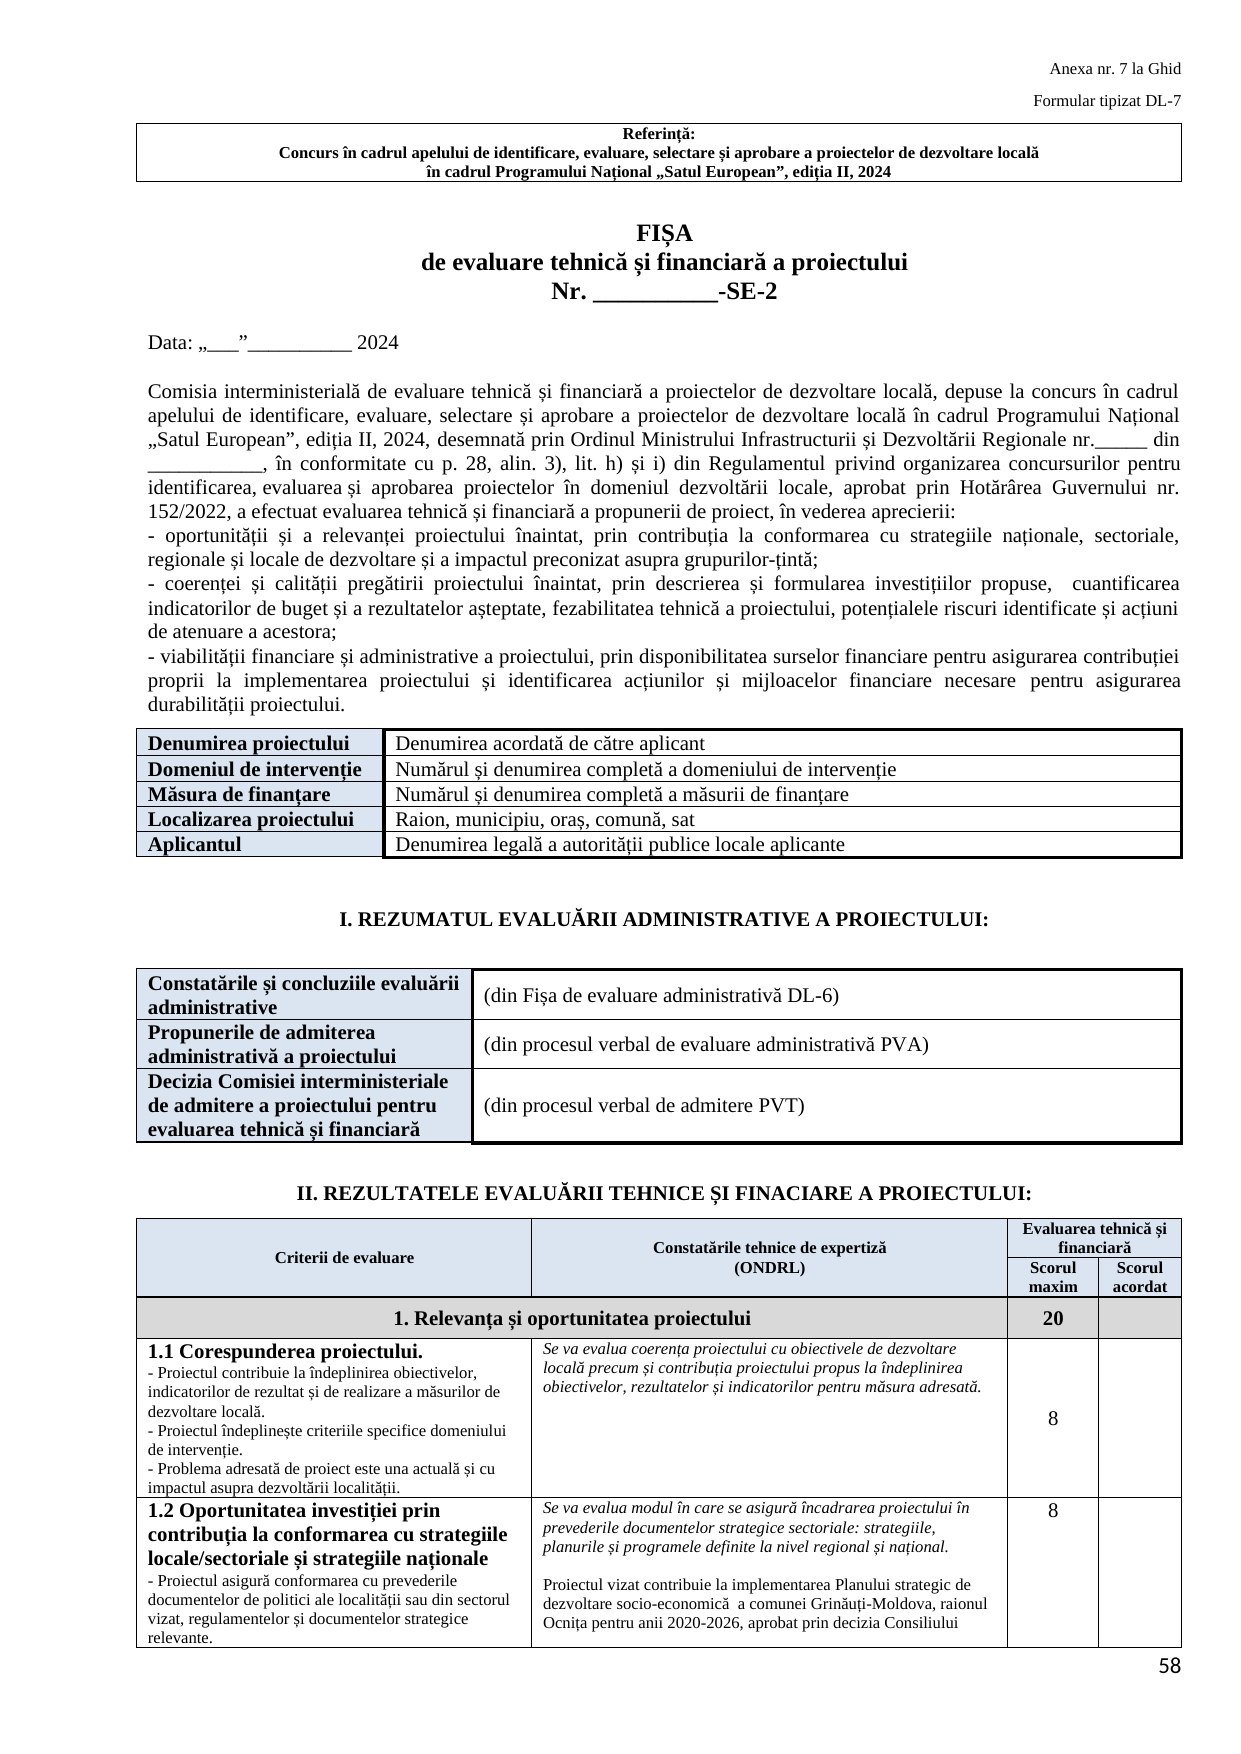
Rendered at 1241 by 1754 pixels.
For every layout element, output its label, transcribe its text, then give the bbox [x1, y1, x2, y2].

text Nr. __________-SE-2 [148, 276, 1181, 305]
table_cell 8 [1008, 1498, 1098, 1647]
text - coerenței și calității pregătirii proiectului înaintat, prin descrierea și formularea investițiilor propuse, cuantificarea indicatorilor de buget și a rezultatelor așteptate, fezabilitatea tehnică a proiectului, potențialele riscuri identificate și acțiuni de atenuare a acestora; [148, 571, 1181, 643]
table_cell 20 [1008, 1298, 1098, 1338]
table_cell Decizia Comisiei interministeriale de admitere a proiectului pentru evaluarea tehnică și financiară [137, 1069, 471, 1141]
text Data: „___”__________ 2024 [148, 330, 1181, 354]
text Comisia interministerială de evaluare tehnică și financiară a proiectelor de dezvoltare locală, depuse la concurs în cadrul apelului de identificare, evaluare, selectare și aprobare a proiectelor de dezvoltare locală în cadrul Programului Național „Satul European”, ediția II, 2024, desemnată prin Ordinul Ministrului Infrastructurii și Dezvoltării Regionale nr._____ din ___________, în conformitate cu p. 28, alin. 3), lit. h) și i) din Regulamentul privind organizarea concursurilor pentru identificarea, evaluarea și aprobarea proiectelor în domeniul dezvoltării locale, aprobat prin Hotărârea Guvernului nr. 152/2022, a efectuat evaluarea tehnică și financiară a propunerii de proiect, în vederea aprecierii: [148, 379, 1181, 451]
table_cell 1.1 Corespunderea proiectului. - Proiectul contribuie la îndeplinirea obiectivelor, indicatorilor de rezultat și de realizare a măsurilor de dezvoltare locală. - Proiectul îndeplinește criteriile specifice domeniului de intervenție. - Problema adresată de proiect este una actuală și cu impactul asupra dezvoltării localității. [137, 1339, 531, 1497]
table_cell [1099, 1498, 1181, 1647]
table_cell Propunerile de admiterea administrativă a proiectului [137, 1020, 471, 1068]
table_header Referință: Concurs în cadrul apelului de identificare, evaluare, selectare și aprobare a proiectelor de dezvoltare locală în cadrul Programului Național „Satul European”, ediția II, 2024 [137, 124, 1181, 181]
table_cell Măsura de finanțare [137, 782, 382, 806]
table_cell [1099, 1298, 1181, 1338]
table_header Constatările tehnice de expertiză (ONDRL) [532, 1219, 1007, 1296]
table_cell Denumirea legală a autorității publice locale aplicante [410, 832, 1180, 856]
table_cell Scorul acordat [1099, 1258, 1181, 1296]
table_cell [1099, 1339, 1181, 1497]
table_cell 8 [1008, 1339, 1098, 1497]
text II. REZULTATELE EVALUĂRII TEHNICE ȘI FINACIARE A PROIECTULUI: [148, 1181, 1181, 1205]
table_cell 1. Relevanța și oportunitatea proiectului [137, 1298, 1007, 1338]
text I. REZUMATUL EVALUĂRII ADMINISTRATIVE A PROIECTULUI: [148, 907, 1181, 931]
table_cell Scorul maxim [1008, 1258, 1098, 1296]
text Anexa nr. 7 la Ghid [148, 59, 1181, 78]
table_cell (din procesul verbal de evaluare administrativă PVA) [474, 1020, 1180, 1068]
text de evaluare tehnică și financiară a proiectului [148, 247, 1181, 276]
table_cell Se va evalua coerența proiectului cu obiectivele de dezvoltare locală precum și contribuția proiectului propus la îndeplinirea obiectivelor, rezultatelor și indicatorilor pentru măsura adresată. [532, 1339, 1007, 1497]
table_cell Localizarea proiectului [137, 807, 382, 831]
table_header Denumirea proiectului [137, 729, 382, 755]
text FIȘA [148, 218, 1181, 247]
table_cell Numărul și denumirea completă a domeniului de intervenție [386, 756, 1180, 781]
table_cell Raion, municipiu, oraș, comună, sat [386, 807, 1180, 831]
table_cell Numărul și denumirea completă a măsurii de finanțare [386, 782, 1180, 806]
table_cell (din procesul verbal de admitere PVT) [474, 1069, 1180, 1141]
table_cell Domeniul de intervenție [137, 756, 382, 781]
text Comisia interministerială de evaluare tehnică și financiară a proiectelor de dezvoltare locală, depuse la concurs în cadrul apelului de identificare, evaluare, selectare și aprobare a proiectelor de dezvoltare locală în cadrul Programului Național „Satul European”, ediția II, 2024, desemnată prin Ordinul Ministrului Infrastructurii și Dezvoltării Regionale nr._____ din ___________, în conformitate cu p. 28, alin. 3), lit. h) și i) din Regulamentul privind organizarea concursurilor pentru identificarea, evaluarea și aprobarea proiectelor în domeniul dezvoltării locale, aprobat prin Hotărârea Guvernului nr. 152/2022, a efectuat evaluarea tehnică și financiară a propunerii de proiect, în vederea aprecierii: [148, 451, 1181, 523]
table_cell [532, 1498, 1007, 1647]
table_header Evaluarea tehnică și financiară [1008, 1219, 1181, 1257]
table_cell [137, 1498, 531, 1647]
table_header Criterii de evaluare [137, 1219, 531, 1296]
text - oportunității și a relevanței proiectului înaintat, prin contribuția la conformarea cu strategiile naționale, sectoriale, regionale și locale de dezvoltare și a impactul preconizat asupra grupurilor-țintă; [148, 523, 1181, 571]
text Formular tipizat DL-7 [148, 91, 1181, 110]
table_cell Aplicantul [137, 832, 382, 856]
table_header (din Fișa de evaluare administrativă DL-6) [474, 971, 1180, 1019]
text - viabilității financiare și administrative a proiectului, prin disponibilitatea surselor financiare pentru asigurarea contribuției proprii la implementarea proiectului și identificarea acțiunilor și mijloacelor financiare necesare pentru asigurarea durabilității proiectului. [148, 643, 1181, 716]
table_header Constatările și concluziile evaluării administrative [137, 969, 471, 1019]
table_header Denumirea acordată de către aplicant [386, 731, 1180, 755]
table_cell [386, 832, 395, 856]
